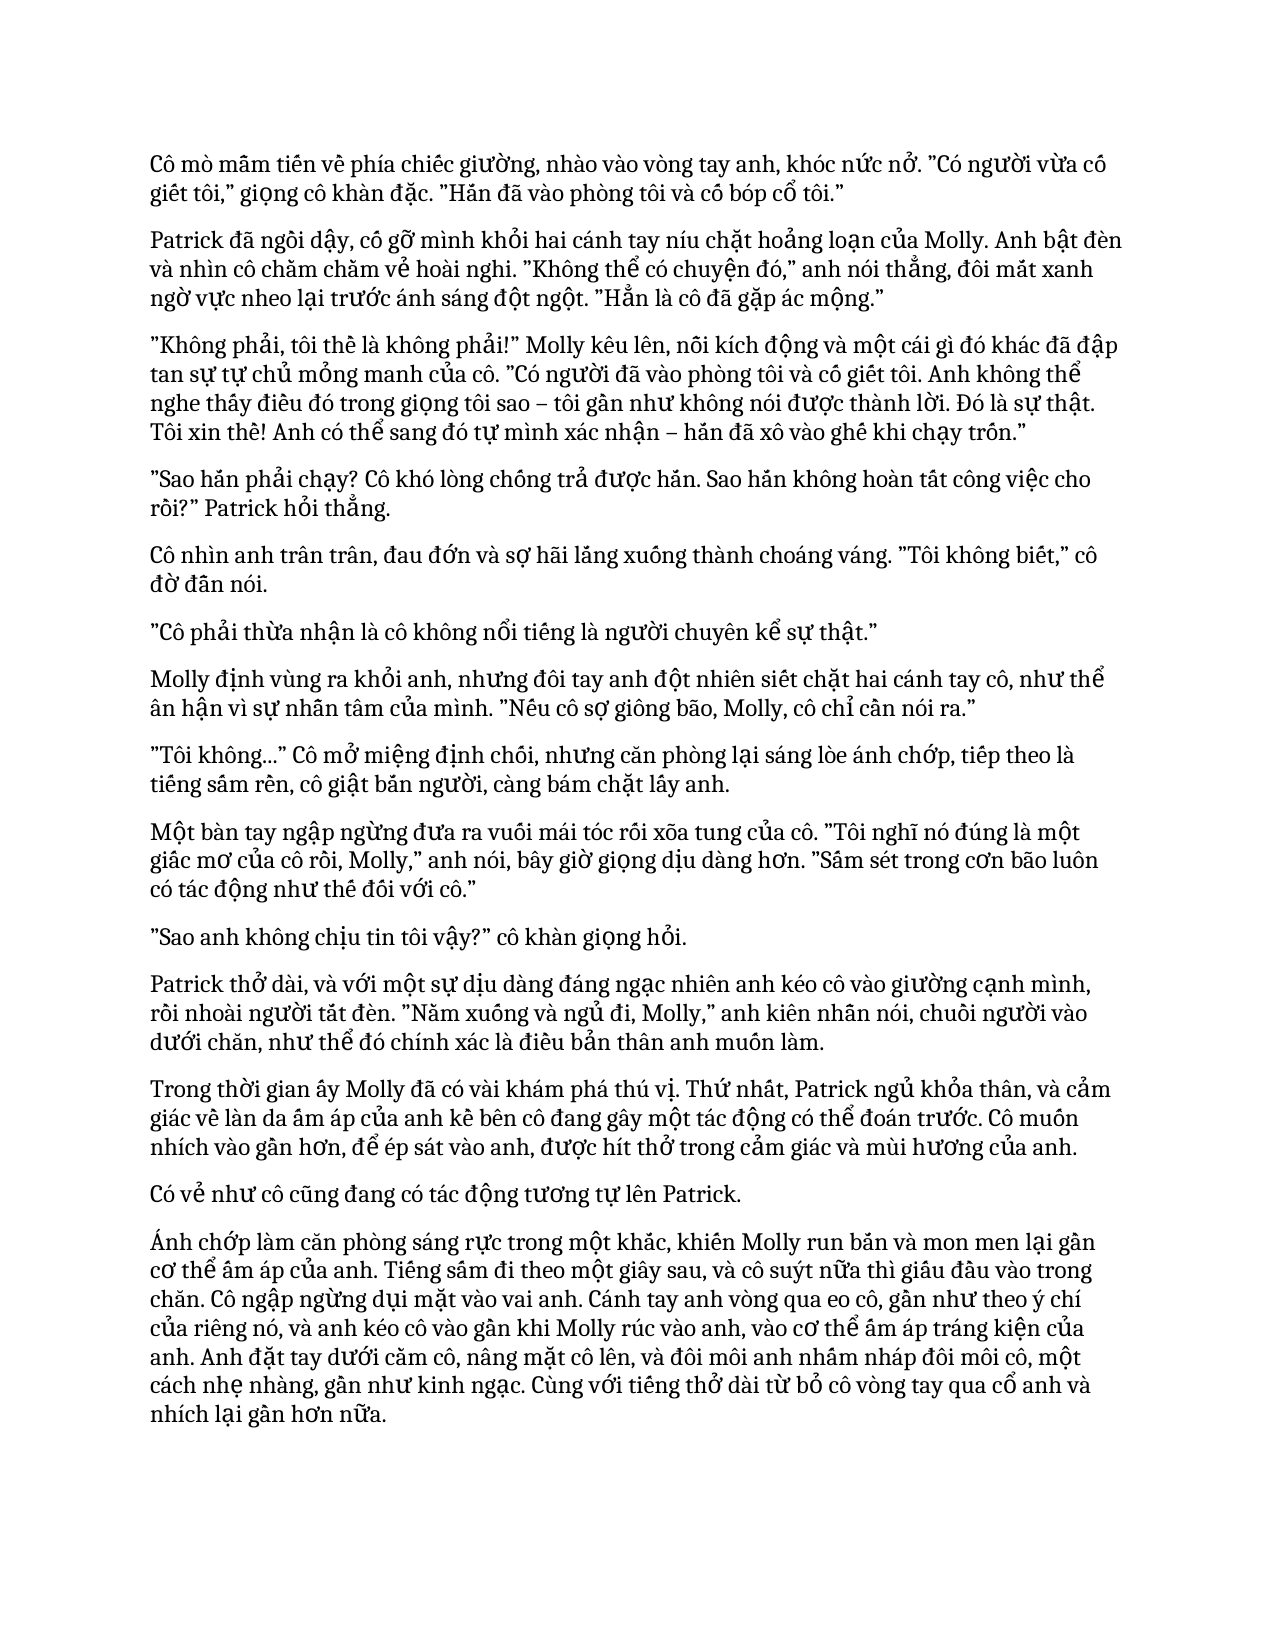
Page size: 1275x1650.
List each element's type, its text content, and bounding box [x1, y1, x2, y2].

text Cô nhìn anh trân trân, đau đớn và sợ hãi lắng xuống thành choáng váng. ”Tôi không biết,” cô đờ đẫn nói. [150, 541, 1125, 599]
text Ánh chớp làm căn phòng sáng rực trong một khắc, khiến Molly run bắn và mon men lại gần cơ thể ấm áp của anh. Tiếng sấm đi theo một giây sau, và cô suýt nữa thì giấu đầu vào trong chăn. Cô ngập ngừng dụi mặt vào vai anh. Cánh tay anh vòng qua eo cô, gần như theo ý chí của riêng nó, và anh kéo cô vào gần khi Molly rúc vào anh, vào cơ thể ấm áp tráng kiện của anh. Anh đặt tay dưới cằm cô, nâng mặt cô lên, và đôi môi anh nhấm nháp đôi môi cô, một cách nhẹ nhàng, gần như kinh ngạc. Cùng với tiếng thở dài từ bỏ cô vòng tay qua cổ anh và nhích lại gần hơn nữa. [150, 1227, 1125, 1429]
text Cô mò mẫm tiến về phía chiếc giường, nhào vào vòng tay anh, khóc nức nở. ”Có người vừa cố giết tôi,” giọng cô khàn đặc. ”Hắn đã vào phòng tôi và cố bóp cổ tôi.” [150, 150, 1125, 207]
text Patrick thở dài, và với một sự dịu dàng đáng ngạc nhiên anh kéo cô vào giường cạnh mình, rồi nhoài người tắt đèn. ”Nằm xuống và ngủ đi, Molly,” anh kiên nhẫn nói, chuồi người vào dưới chăn, như thể đó chính xác là điều bản thân anh muốn làm. [150, 970, 1125, 1056]
text Một bàn tay ngập ngừng đưa ra vuối mái tóc rối xõa tung của cô. ”Tôi nghĩ nó đúng là một giấc mơ của cô rồi, Molly,” anh nói, bây giờ giọng dịu dàng hơn. ”Sấm sét trong cơn bão luôn có tác động như thế đối với cô.” [150, 817, 1125, 904]
text ”Sao anh không chịu tin tôi vậy?” cô khàn giọng hỏi. [150, 922, 1125, 951]
text ”Tôi không...” Cô mở miệng định chối, nhưng căn phòng lại sáng lòe ánh chớp, tiếp theo là tiếng sấm rền, cô giật bắn người, càng bám chặt lấy anh. [150, 741, 1125, 799]
text Có vẻ như cô cũng đang có tác động tương tự lên Patrick. [150, 1180, 1125, 1209]
text Molly định vùng ra khỏi anh, nhưng đôi tay anh đột nhiên siết chặt hai cánh tay cô, như thể ân hận vì sự nhẫn tâm của mình. ”Nếu cô sợ giông bão, Molly, cô chỉ cần nói ra.” [150, 665, 1125, 722]
text Patrick đã ngồi dậy, cố gỡ mình khỏi hai cánh tay níu chặt hoảng loạn của Molly. Anh bật đèn và nhìn cô chằm chằm vẻ hoài nghi. ”Không thể có chuyện đó,” anh nói thẳng, đôi mắt xanh ngờ vực nheo lại trước ánh sáng đột ngột. ”Hẳn là cô đã gặp ác mộng.” [150, 226, 1125, 312]
text ”Sao hắn phải chạy? Cô khó lòng chống trả được hắn. Sao hắn không hoàn tất công việc cho rồi?” Patrick hỏi thẳng. [150, 465, 1125, 522]
text Trong thời gian ấy Molly đã có vài khám phá thú vị. Thứ nhất, Patrick ngủ khỏa thân, và cảm giác về làn da ấm áp của anh kề bên cô đang gây một tác động có thể đoán trước. Cô muốn nhích vào gần hơn, để ép sát vào anh, được hít thở trong cảm giác và mùi hương của anh. [150, 1075, 1125, 1161]
text ”Không phải, tôi thề là không phải!” Molly kêu lên, nỗi kích động và một cái gì đó khác đã đập tan sự tự chủ mỏng manh của cô. ”Có người đã vào phòng tôi và cố giết tôi. Anh không thể nghe thấy điều đó trong giọng tôi sao – tôi gần như không nói được thành lời. Đó là sự thật. Tôi xin thề! Anh có thể sang đó tự mình xác nhận – hắn đã xô vào ghế khi chạy trốn.” [150, 331, 1125, 446]
text ”Cô phải thừa nhận là cô không nổi tiếng là người chuyên kể sự thật.” [150, 617, 1125, 646]
